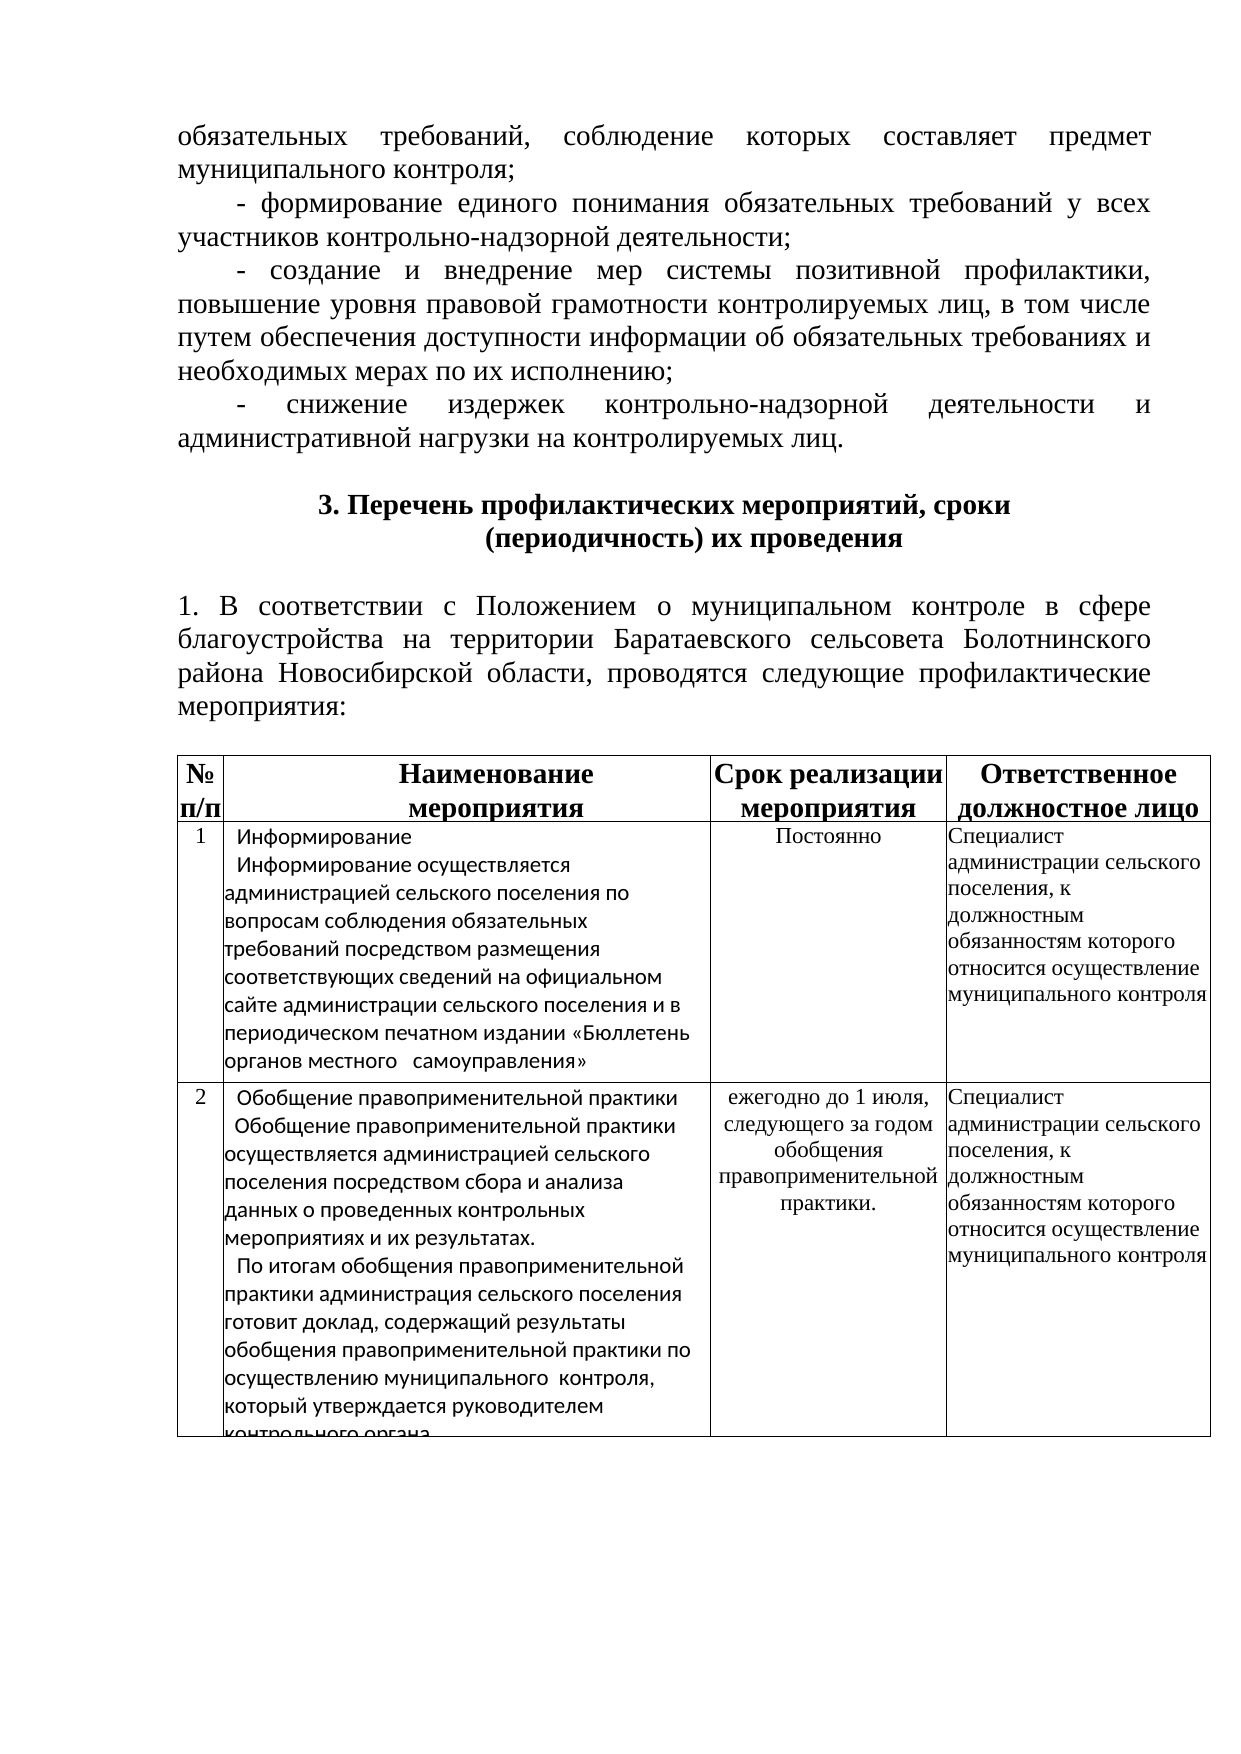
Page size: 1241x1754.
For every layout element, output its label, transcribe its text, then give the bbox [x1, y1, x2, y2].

text (периодичность) их проведения [177, 521, 1152, 554]
text - снижение издержек контрольно-надзорной деятельности и административной нагрузки на контролируемых лиц. [177, 386, 1152, 453]
table_header Ответственное должностное лицо [947, 756, 1210, 821]
table_cell 2 [178, 1083, 223, 1436]
table_cell 1 [178, 822, 223, 1082]
table_cell Специалист администрации сельского поселения, к должностным обязанностям которого относится осуществление муниципального контроля [947, 822, 1210, 1082]
table_cell Обобщение правоприменительной практики Обобщение правоприменительной практики осуществляется администрацией сельского поселения посредством сбора и анализа данных о проведенных контрольных мероприятиях и их результатах. По итогам обобщения правоприменительной практики администрация сельского поселения готовит доклад, содержащий результаты обобщения правоприменительной практики по осуществлению муниципального контроля, который утверждается руководителем контрольного органа [224, 1083, 710, 1436]
text 3. Перечень профилактических мероприятий, сроки [177, 487, 1152, 521]
table_header № п/п [178, 756, 223, 821]
table_header Наименование мероприятия [224, 756, 710, 821]
table_cell Постоянно [711, 822, 946, 1082]
table_cell ежегодно до 1 июля, следующего за годом обобщения правоприменительной практики. [711, 1083, 946, 1436]
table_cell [947, 1083, 1210, 1436]
text 1. В соответствии с Положением о муниципальном контроле в сфере благоустройства на территории Баратаевского сельсовета Болотнинского района Новосибирской области, проводятся следующие профилактические мероприятия: [177, 588, 1152, 722]
text - формирование единого понимания обязательных требований у всех участников контрольно-надзорной деятельности; [177, 185, 1152, 252]
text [177, 118, 1152, 185]
text - создание и внедрение мер системы позитивной профилактики, повышение уровня правовой грамотности контролируемых лиц, в том числе путем обеспечения доступности информации об обязательных требованиях и необходимых мерах по их исполнению; [177, 252, 1152, 386]
table_cell Информирование Информирование осуществляется администрацией сельского поселения по вопросам соблюдения обязательных требований посредством размещения соответствующих сведений на официальном сайте администрации сельского поселения и в периодическом печатном издании «Бюллетень органов местного самоуправления» [224, 822, 710, 1082]
table_header Срок реализации мероприятия [711, 756, 946, 821]
